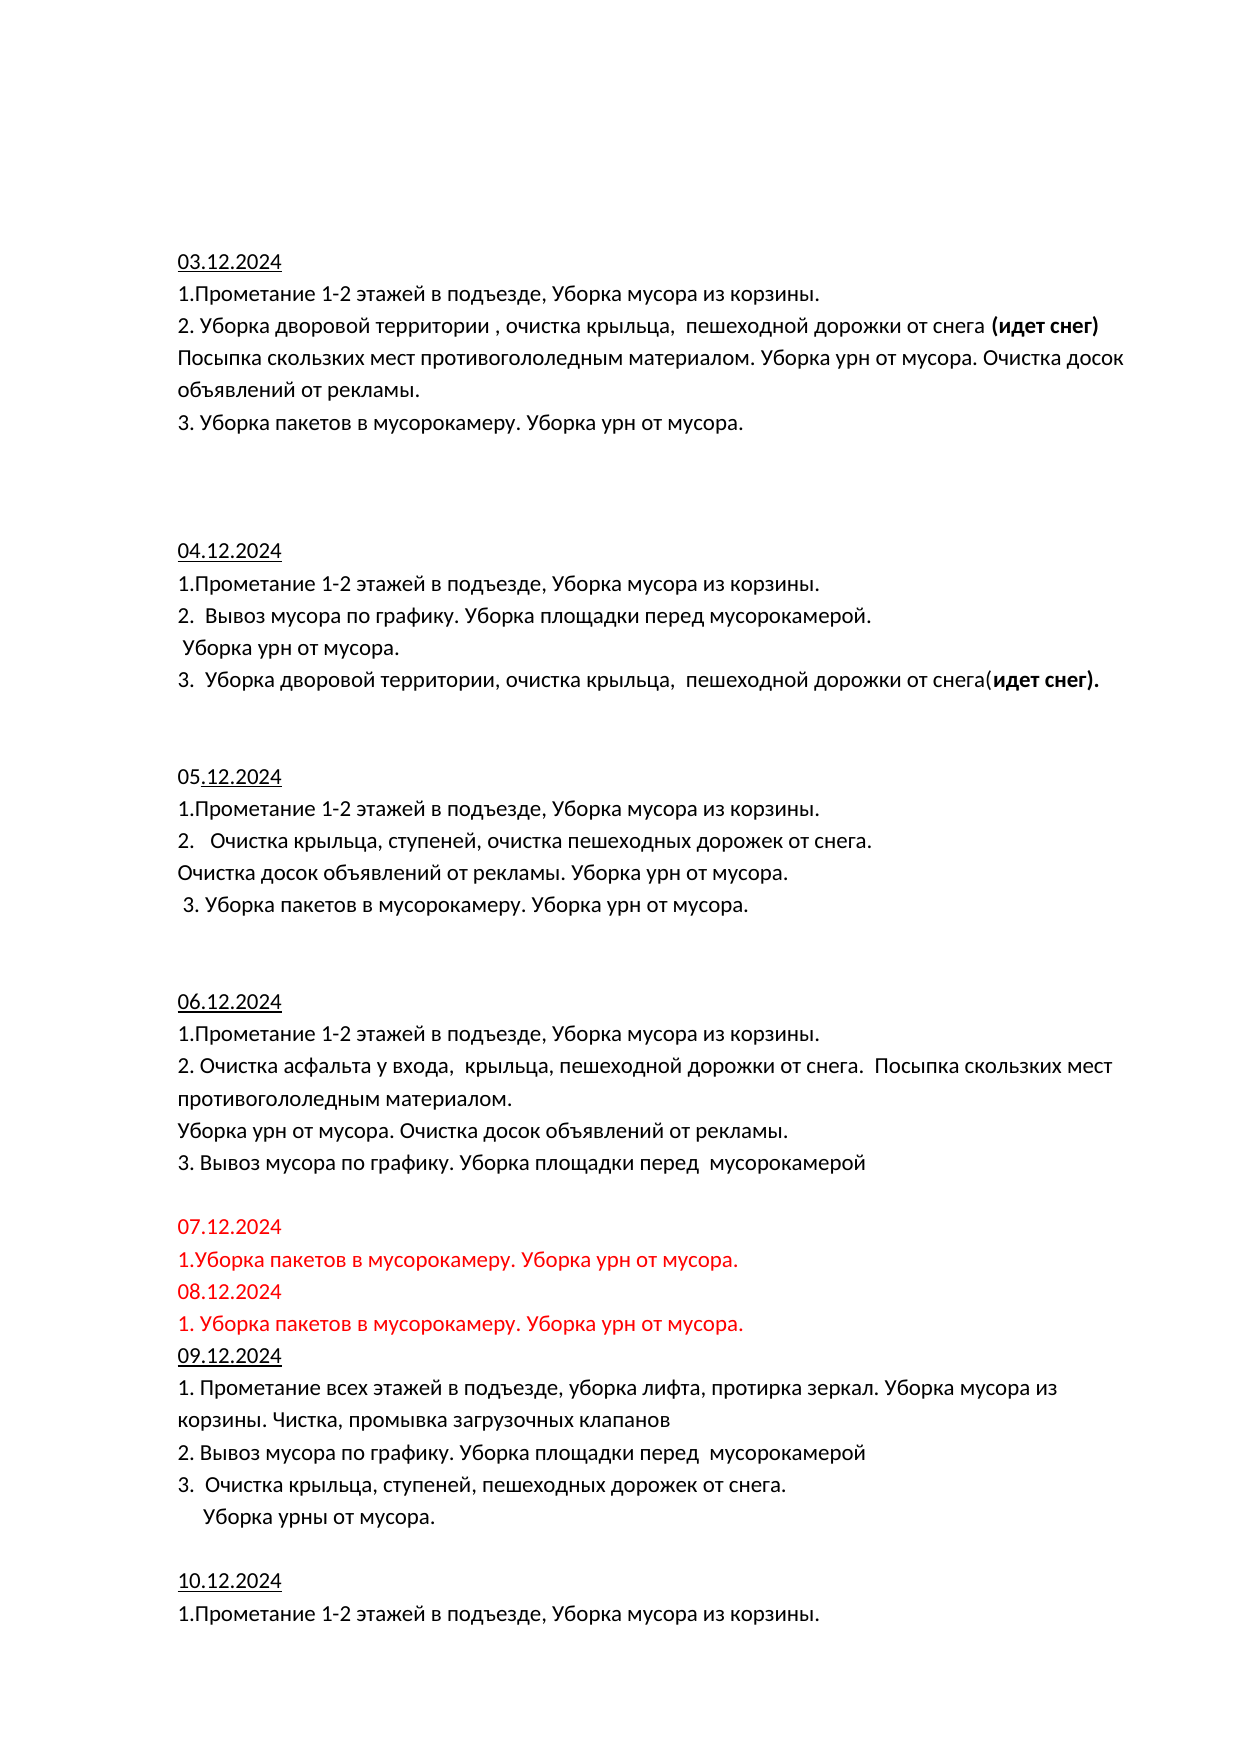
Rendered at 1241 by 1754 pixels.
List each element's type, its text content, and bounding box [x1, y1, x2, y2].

text 1.Прометание 1-2 этажей в подъезде, Уборка мусора из корзины. [177, 1599, 1152, 1627]
text 03.12.2024 [177, 247, 1152, 275]
text 1.Прометание 1-2 этажей в подъезде, Уборка мусора из корзины. [177, 279, 1152, 307]
text Уборка урны от мусора. [177, 1502, 1152, 1530]
text 1.Прометание 1-2 этажей в подъезде, Уборка мусора из корзины. [177, 794, 1152, 822]
text 05.12.2024 [177, 762, 1152, 790]
text 2. Очистка асфальта у входа, крыльца, пешеходной дорожки от снега. Посыпка скользких мест противогололедным материалом. [177, 1052, 1152, 1112]
text 1. Прометание всех этажей в подъезде, уборка лифта, протирка зеркал. Уборка мусора из корзины. Чистка, промывка загрузочных клапанов [177, 1373, 1152, 1434]
text Очистка досок объявлений от рекламы. Уборка урн от мусора. [177, 858, 1152, 886]
text 3. Вывоз мусора по графику. Уборка площадки перед мусорокамерой [177, 1148, 1152, 1176]
text 3. Очистка крыльца, ступеней, пешеходных дорожек от снега. [177, 1470, 1152, 1498]
text 2. Вывоз мусора по графику. Уборка площадки перед мусорокамерой [177, 1438, 1152, 1466]
text 1.Прометание 1-2 этажей в подъезде, Уборка мусора из корзины. [177, 569, 1152, 597]
text 10.12.2024 [177, 1567, 1152, 1594]
text 2. Уборка дворовой территории , очистка крыльца, пешеходной дорожки от снега (идет снег) Посыпка скользких мест противогололедным материалом. Уборка урн от мусора. Очистка досок объявлений от рекламы. [177, 311, 1152, 404]
text Уборка урн от мусора. [177, 633, 1152, 661]
text 08.12.2024 [177, 1277, 1152, 1305]
text Уборка урн от мусора. Очистка досок объявлений от рекламы. [177, 1116, 1152, 1144]
text 04.12.2024 [177, 537, 1152, 564]
text 2. Вывоз мусора по графику. Уборка площадки перед мусорокамерой. [177, 601, 1152, 629]
text 07.12.2024 [177, 1212, 1152, 1241]
text 1. Уборка пакетов в мусорокамеру. Уборка урн от мусора. [177, 1309, 1152, 1337]
text 3. Уборка дворовой территории, очистка крыльца, пешеходной дорожки от снега(идет снег). [177, 665, 1152, 693]
text 1.Уборка пакетов в мусорокамеру. Уборка урн от мусора. [177, 1245, 1152, 1273]
text 3. Уборка пакетов в мусорокамеру. Уборка урн от мусора. [177, 408, 1152, 436]
text 06.12.2024 [177, 987, 1152, 1015]
text 2. Очистка крыльца, ступеней, очистка пешеходных дорожек от снега. [177, 826, 1152, 854]
text 1.Прометание 1-2 этажей в подъезде, Уборка мусора из корзины. [177, 1019, 1152, 1047]
text 09.12.2024 [177, 1341, 1152, 1369]
text 3. Уборка пакетов в мусорокамеру. Уборка урн от мусора. [177, 891, 1152, 919]
